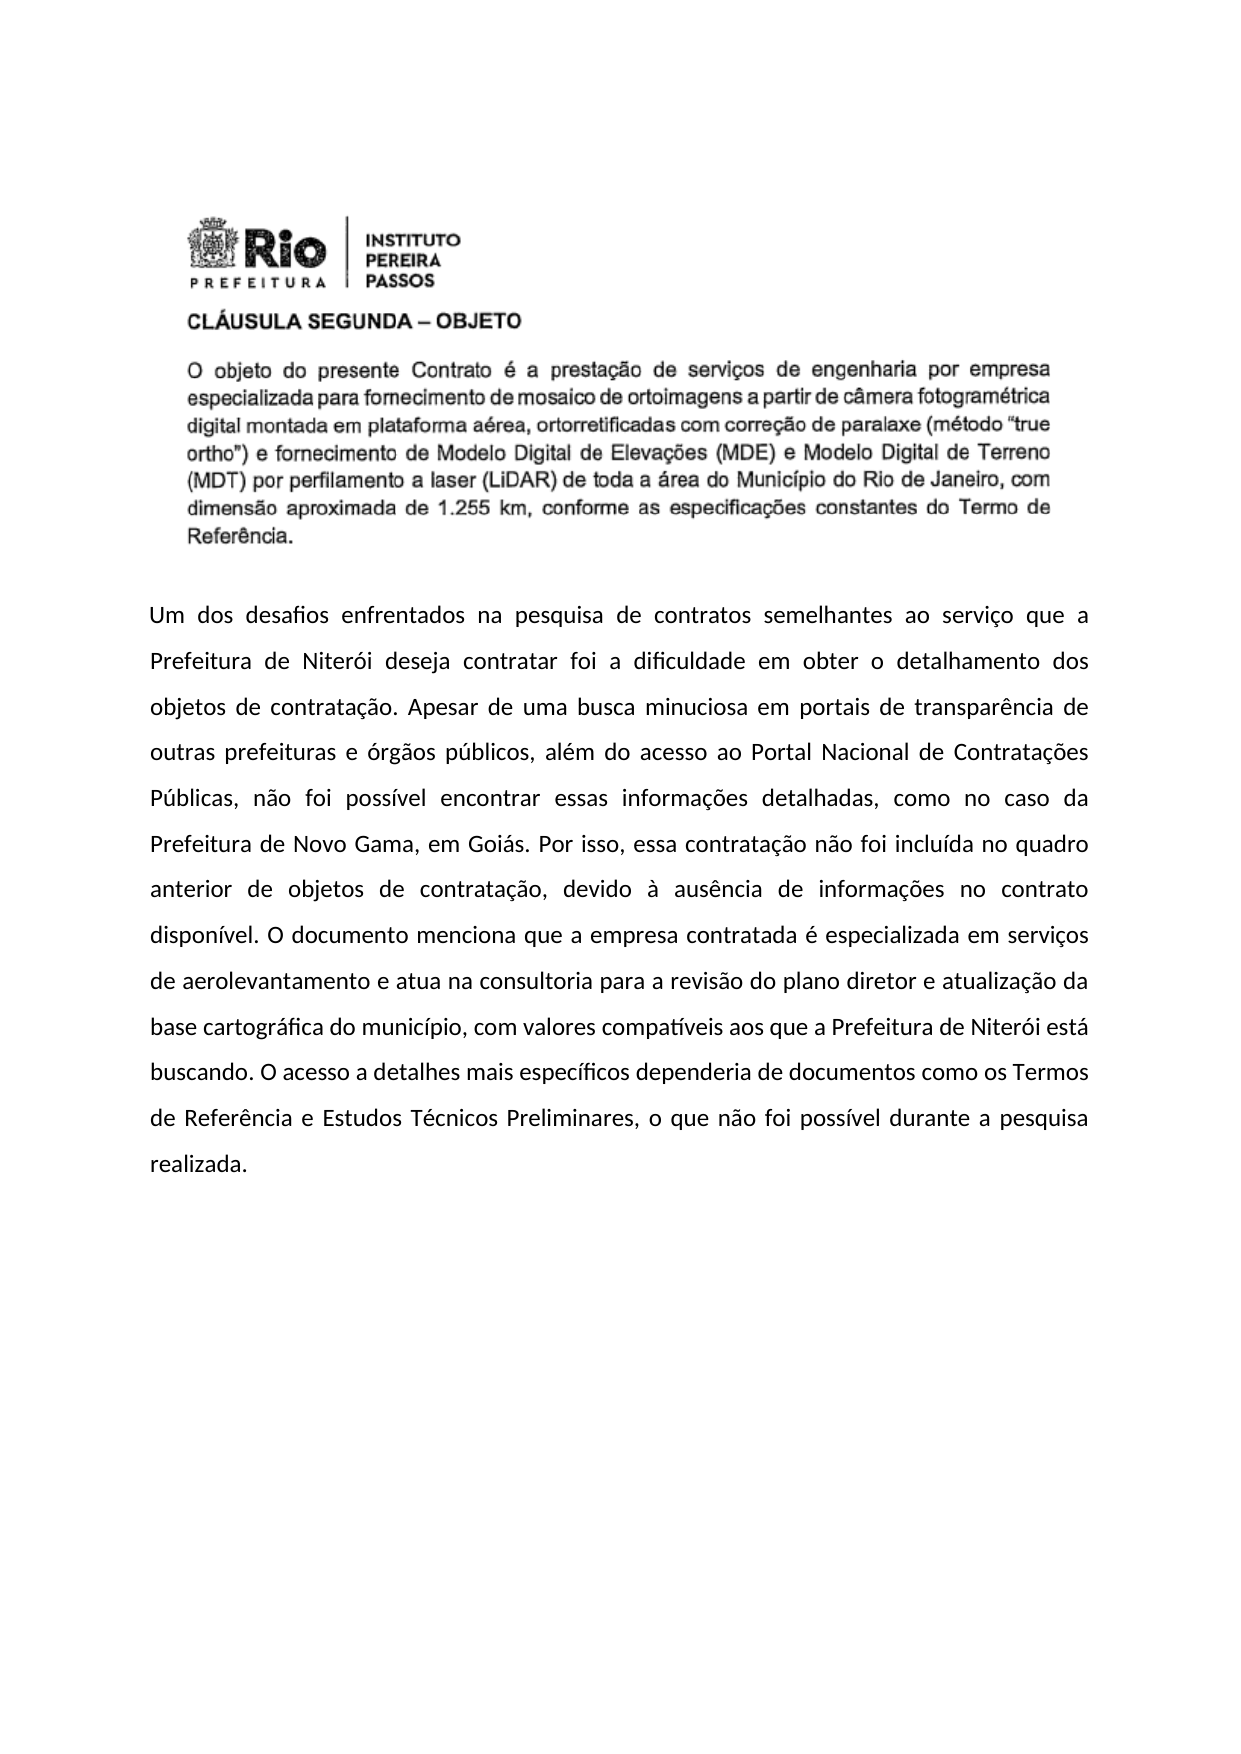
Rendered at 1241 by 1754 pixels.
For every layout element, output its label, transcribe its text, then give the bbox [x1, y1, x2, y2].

text Um dos desafios enfrentados na pesquisa de contratos semelhantes ao serviço que a Prefeitura de Niterói deseja contratar foi a dificuldade em obter o detalhamento dos objetos de contratação. Apesar de uma busca minuciosa em portais de transparência de outras prefeituras e órgãos públicos, além do acesso ao Portal Nacional de Contratações Públicas, não foi possível encontrar essas informações detalhadas, como no caso da Prefeitura de Novo Gama, em Goiás. Por isso, essa contratação não foi incluída no quadro anterior de objetos de contratação, devido à ausência de informações no contrato disponível. O documento menciona que a empresa contratada é especializada em serviços de aerolevantamento e atua na consultoria para a revisão do plano diretor e atualização da base cartográfica do município, com valores compatíveis aos que a Prefeitura de Niterói está buscando. O acesso a detalhes mais específicos dependeria de documentos como os Termos de Referência e Estudos Técnicos Preliminares, o que não foi possível durante a pesquisa realizada. [149, 599, 1090, 1178]
picture [150, 201, 1089, 558]
